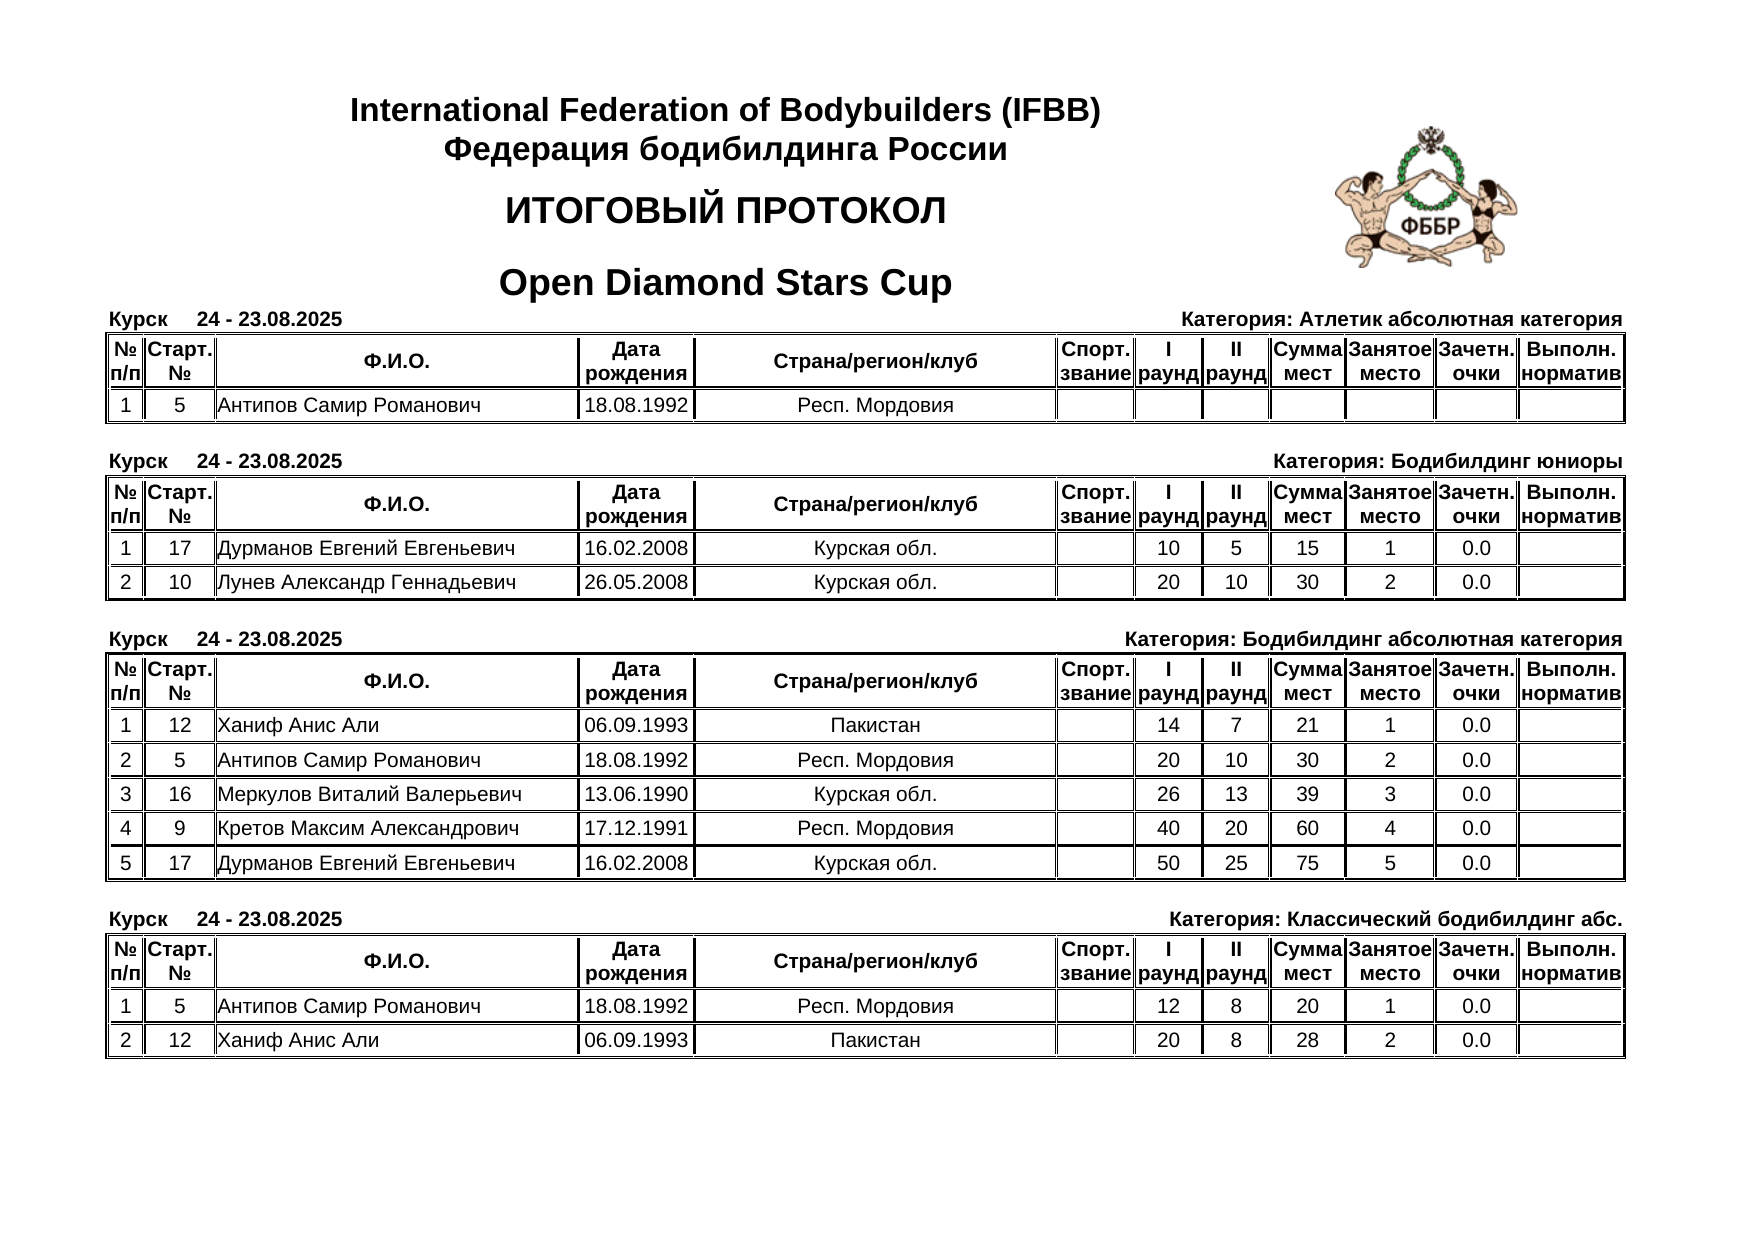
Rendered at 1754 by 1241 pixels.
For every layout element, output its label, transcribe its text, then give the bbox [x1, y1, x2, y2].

table_cell Респ. Мордовия [696, 744, 1055, 775]
table_cell Ханиф Анис Али [216, 1025, 578, 1056]
table_cell 40 [1136, 813, 1201, 844]
table_header Выполн. норматив [1518, 478, 1623, 529]
table_cell 1 [107, 987, 144, 1021]
table_cell [1057, 1025, 1134, 1056]
table_cell 0.0 [1435, 844, 1518, 878]
table_cell [1518, 386, 1624, 421]
table_header Курск 24 - 23.08.2025 [107, 305, 635, 332]
table_cell [1202, 386, 1270, 421]
table_cell 10 [1204, 744, 1268, 775]
table_header Старт. № [144, 335, 216, 386]
table_cell 20 [1204, 813, 1268, 844]
table_cell 39 [1272, 779, 1344, 809]
table_header Ф.И.О. [216, 936, 578, 987]
table_cell 30 [1270, 567, 1345, 598]
table_header II раунд [1202, 333, 1270, 386]
table_header II раунд [1202, 476, 1270, 529]
table_cell [1058, 813, 1133, 844]
table_header Страна/регион/клуб [694, 478, 1057, 529]
table_cell Курская обл. [694, 847, 1057, 878]
table_cell 18.08.1992 [580, 990, 693, 1021]
table_header Дата рождения [578, 476, 694, 529]
table_cell 26.05.2008 [578, 567, 694, 598]
table_cell 1 [1347, 990, 1433, 1021]
table_header № п/п [109, 654, 144, 706]
table_cell 4 [1347, 813, 1433, 844]
table_cell 50 [1135, 847, 1202, 878]
table_cell 0.0 [1437, 744, 1516, 775]
table_header Спорт. звание [1057, 655, 1134, 706]
table_cell 0.0 [1437, 813, 1516, 844]
table_header Сумма мест [1270, 934, 1345, 987]
table_cell Пакистан [694, 1025, 1057, 1056]
table_cell [1518, 844, 1623, 878]
table_cell 7 [1204, 710, 1268, 741]
table_header Курск 24 - 23.08.2025 [107, 905, 626, 932]
table_cell 06.09.1993 [578, 1025, 694, 1056]
table_header Выполн. норматив [1518, 936, 1623, 987]
table_header Ф.И.О. [216, 335, 578, 386]
table_cell 4 [109, 810, 142, 844]
table_cell 1 [1347, 710, 1433, 741]
table_cell Курская обл. [696, 533, 1055, 563]
table_cell 16.02.2008 [580, 533, 693, 563]
table_cell [1518, 564, 1624, 598]
table_cell 13.06.1990 [580, 779, 693, 809]
table_cell 0.0 [1437, 533, 1516, 563]
table_cell Курская обл. [696, 779, 1055, 809]
table_cell [1057, 567, 1134, 598]
table_cell [1520, 706, 1624, 741]
table_cell 5 [1204, 533, 1268, 563]
table_header Занятое место [1345, 934, 1435, 987]
table_cell 06.09.1993 [580, 710, 693, 741]
table_header Ф.И.О. [216, 478, 578, 529]
table_cell Антипов Самир Романович [216, 390, 578, 421]
table_header Категория: Бодибилдинг абсолютная категория [596, 625, 1624, 652]
table_header № п/п [107, 476, 144, 529]
table_cell [1058, 744, 1133, 775]
table_cell 20 [1136, 744, 1201, 775]
table_cell Пакистан [696, 710, 1055, 741]
table_header № п/п [107, 333, 144, 386]
table_cell 26 [1136, 779, 1201, 809]
table_header [1334, 89, 1636, 305]
table_header Старт. № [144, 655, 216, 706]
table_cell 17.12.1991 [580, 813, 693, 844]
table_cell 2 [1347, 744, 1433, 775]
table_cell [1435, 386, 1518, 421]
table_header Курск 24 - 23.08.2025 [107, 625, 596, 652]
table_cell 1 [109, 706, 142, 741]
table_cell Меркулов Виталий Валерьевич [217, 779, 577, 809]
table_cell Антипов Самир Романович [217, 744, 577, 775]
table_cell 8 [1204, 990, 1268, 1021]
table_header Выполн. норматив [1518, 655, 1623, 706]
table_cell 2 [1345, 1021, 1435, 1056]
table_cell 20 [1135, 567, 1202, 598]
table_cell 18.08.1992 [580, 744, 693, 775]
table_header Занятое место [1345, 333, 1435, 386]
table_header Зачетн. очки [1435, 654, 1518, 706]
table_header Занятое место [1345, 654, 1435, 706]
table_header Спорт. звание [1057, 936, 1134, 987]
table_header Зачетн. очки [1435, 476, 1518, 529]
table_cell 16 [146, 779, 214, 809]
table_header Сумма мест [1270, 654, 1345, 706]
table_header International Federation of Bodybuilders (IFBB) Федерация бодибилдинга России ИТОГОВЫЙ ПРОТОКОЛ Open Diamond Stars Cup [118, 89, 1333, 305]
table_header Зачетн. очки [1435, 934, 1518, 987]
table_cell 5 [146, 744, 214, 775]
table_cell 8 [1202, 1021, 1270, 1056]
table_cell [1518, 741, 1624, 775]
table_cell [1135, 390, 1202, 421]
table_header № п/п [109, 934, 144, 987]
table_header Дата рождения [578, 654, 694, 706]
table_header Спорт. звание [1057, 335, 1134, 386]
table_header Категория: Бодибилдинг юниоры [718, 448, 1624, 475]
table_cell 0.0 [1435, 564, 1518, 598]
table_cell 9 [146, 813, 214, 844]
table_cell 10 [144, 567, 216, 598]
table_cell 1 [109, 529, 142, 563]
table_cell [1518, 987, 1624, 1021]
table_cell 18.08.1992 [578, 390, 694, 421]
table_header Старт. № [144, 478, 216, 529]
table_cell Лунев Александр Геннадьевич [216, 567, 578, 598]
table_header Сумма мест [1270, 476, 1345, 529]
table_cell [1520, 810, 1624, 844]
table_cell Дурманов Евгений Евгеньевич [216, 847, 578, 878]
table_cell [1520, 529, 1624, 563]
table_cell Респ. Мордовия [696, 990, 1055, 1021]
table_cell Курская обл. [694, 567, 1057, 598]
table_cell 5 [144, 390, 216, 421]
table_cell 75 [1270, 847, 1345, 878]
table_cell 5 [146, 990, 214, 1021]
table_cell Кретов Максим Александрович [217, 813, 577, 844]
table_cell [1058, 533, 1133, 563]
table_header II раунд [1202, 934, 1270, 987]
table_cell 30 [1272, 744, 1344, 775]
table_header Старт. № [144, 936, 216, 987]
table_cell 10 [1202, 564, 1270, 598]
table_cell 17 [146, 533, 214, 563]
table_header Спорт. звание [1057, 478, 1134, 529]
table_cell 0.0 [1437, 990, 1516, 1021]
table_cell Респ. Мордовия [696, 813, 1055, 844]
table_header I раунд [1135, 335, 1202, 386]
table_header I раунд [1135, 478, 1202, 529]
table_cell 13 [1204, 779, 1268, 809]
table_cell 15 [1272, 533, 1344, 563]
table_cell 25 [1202, 844, 1270, 878]
table_cell Ханиф Анис Али [217, 710, 577, 741]
table_cell 5 [109, 844, 144, 878]
table_cell Антипов Самир Романович [217, 990, 577, 1021]
table_header Страна/регион/клуб [694, 335, 1057, 386]
table_cell [1058, 779, 1133, 809]
table_cell 3 [109, 775, 142, 809]
table_header Курск 24 - 23.08.2025 [107, 448, 717, 475]
table_cell 21 [1272, 710, 1344, 741]
table_cell 0.0 [1435, 1021, 1518, 1056]
table_cell [1518, 1021, 1624, 1056]
table_cell 1 [1347, 533, 1433, 563]
table_header I раунд [1135, 936, 1202, 987]
table_header Ф.И.О. [216, 655, 578, 706]
table_cell 2 [107, 741, 144, 775]
table_cell Дурманов Евгений Евгеньевич [217, 533, 577, 563]
table_cell 3 [1347, 779, 1433, 809]
table_header I раунд [1135, 655, 1202, 706]
table_cell [1058, 710, 1133, 741]
table_header Дата рождения [578, 934, 694, 987]
table_cell 2 [109, 564, 144, 598]
table_header Сумма мест [1270, 333, 1345, 386]
table_cell 16.02.2008 [578, 847, 694, 878]
table_cell [1270, 390, 1345, 421]
picture [1335, 126, 1518, 268]
table_cell [1345, 386, 1435, 421]
table_cell 17 [144, 847, 216, 878]
table_cell 12 [1136, 990, 1201, 1021]
table_cell 60 [1272, 813, 1344, 844]
table_header Выполн. норматив [1518, 335, 1623, 386]
table_cell 0.0 [1437, 710, 1516, 741]
table_cell [1057, 847, 1134, 878]
table_cell [1057, 390, 1134, 421]
table_header Зачетн. очки [1435, 333, 1518, 386]
table_header Дата рождения [578, 333, 694, 386]
table_cell 20 [1272, 990, 1344, 1021]
table_cell [1058, 990, 1133, 1021]
table_cell 14 [1136, 710, 1201, 741]
table_cell [1520, 775, 1624, 809]
table_header Категория: Атлетик абсолютная категория [635, 305, 1624, 332]
table_cell 28 [1270, 1025, 1345, 1056]
table_cell 12 [146, 710, 214, 741]
table_cell 2 [109, 1021, 144, 1056]
table_cell 1 [109, 386, 144, 421]
table_cell 0.0 [1437, 779, 1516, 809]
table_cell 12 [144, 1025, 216, 1056]
table_cell 5 [1345, 844, 1435, 878]
table_cell 20 [1135, 1025, 1202, 1056]
table_header Страна/регион/клуб [694, 936, 1057, 987]
table_cell 10 [1136, 533, 1201, 563]
table_header II раунд [1202, 654, 1270, 706]
table_cell 2 [1345, 564, 1435, 598]
table_header Занятое место [1345, 476, 1435, 529]
table_header Страна/регион/клуб [694, 655, 1057, 706]
table_header Категория: Классический бодибилдинг абс. [626, 905, 1624, 932]
table_cell Респ. Мордовия [694, 390, 1057, 421]
